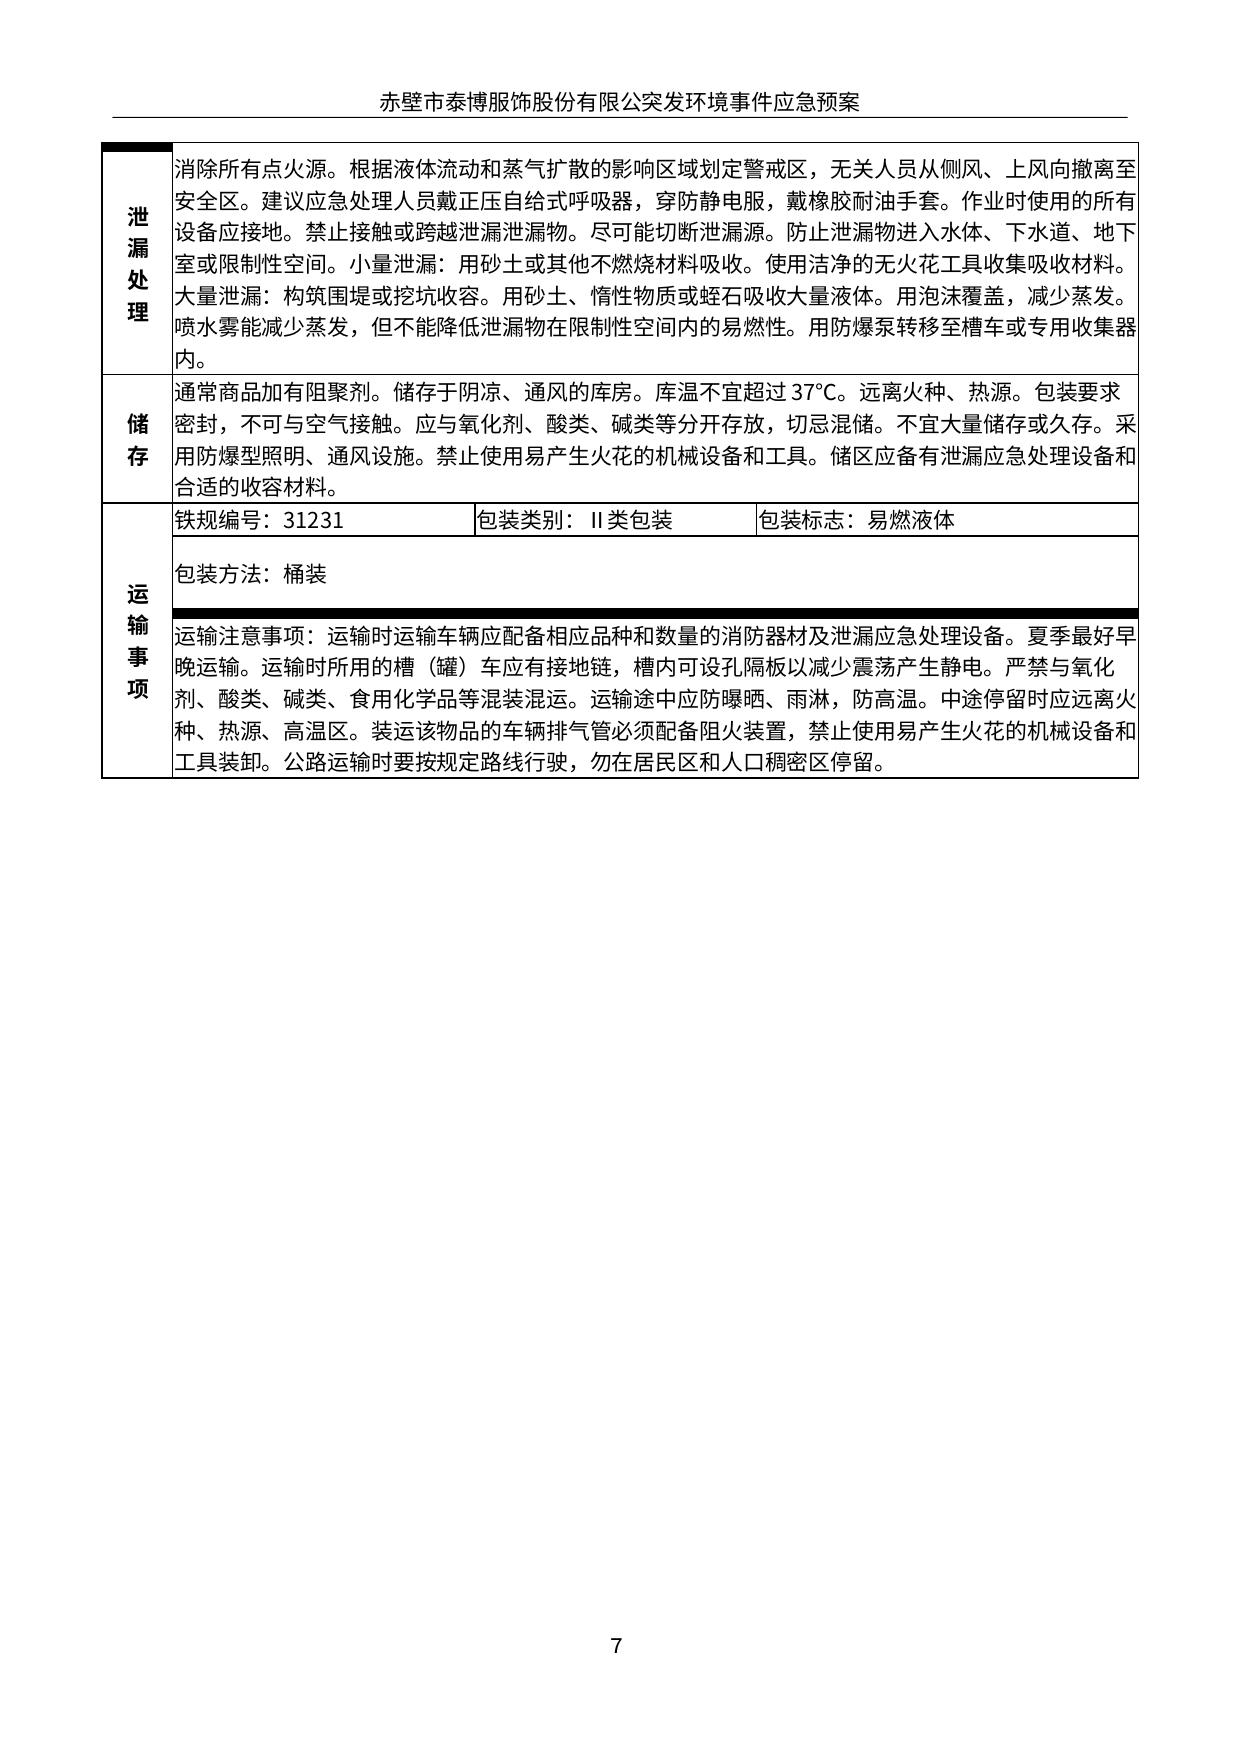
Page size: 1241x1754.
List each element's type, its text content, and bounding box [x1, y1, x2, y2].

table_cell 包装方法：桶装 [173, 537, 1138, 608]
table_cell 消除所有点火源。根据液体流动和蒸气扩散的影响区域划定警戒区，无关人员从侧风、上风向撤离至安全区。建议应急处理人员戴正压自给式呼吸器，穿防静电服，戴橡胶耐油手套。作业时使用的所有设备应接地。禁止接触或跨越泄漏泄漏物。尽可能切断泄漏源。防止泄漏物进入水体、下水道、地下室或限制性空间。小量泄漏：用砂土或其他不燃烧材料吸收。使用洁净的无火花工具收集吸收材料。大量泄漏：构筑围堤或挖坑收容。用砂土、惰性物质或蛭石吸收大量液体。用泡沫覆盖，减少蒸发。喷水雾能减少蒸发，但不能降低泄漏物在限制性空间内的易燃性。用防爆泵转移至槽车或专用收集器内。 [173, 143, 1138, 374]
table_cell 运 输 事 项 [103, 504, 172, 777]
table_cell 铁规编号：31231 [173, 504, 474, 535]
table_cell 包装类别：Ⅱ类包装 [476, 504, 756, 535]
table_cell 储 存 [103, 375, 172, 502]
table_cell 运输注意事项：运输时运输车辆应配备相应品种和数量的消防器材及泄漏应急处理设备。夏季最好早晚运输。运输时所用的槽（罐）车应有接地链，槽内可设孔隔板以减少震荡产生静电。严禁与氧化剂、酸类、碱类、食用化学品等混装混运。运输途中应防曝晒、雨淋，防高温。中途停留时应远离火种、热源、高温区。装运该物品的车辆排气管必须配备阻火装置，禁止使用易产生火花的机械设备和工具装卸。公路运输时要按规定路线行驶，勿在居民区和人口稠密区停留。 [173, 619, 1138, 777]
table_cell 泄 漏 处 理 [103, 152, 172, 374]
table_cell 包装标志：易燃液体 [757, 504, 1138, 535]
table_cell 通常商品加有阻聚剂。储存于阴凉、通风的库房。库温不宜超过37℃。远离火种、热源。包装要求密封，不可与空气接触。应与氧化剂、酸类、碱类等分开存放，切忌混储。不宜大量储存或久存。采用防爆型照明、通风设施。禁止使用易产生火花的机械设备和工具。储区应备有泄漏应急处理设备和合适的收容材料。 [173, 375, 1138, 502]
